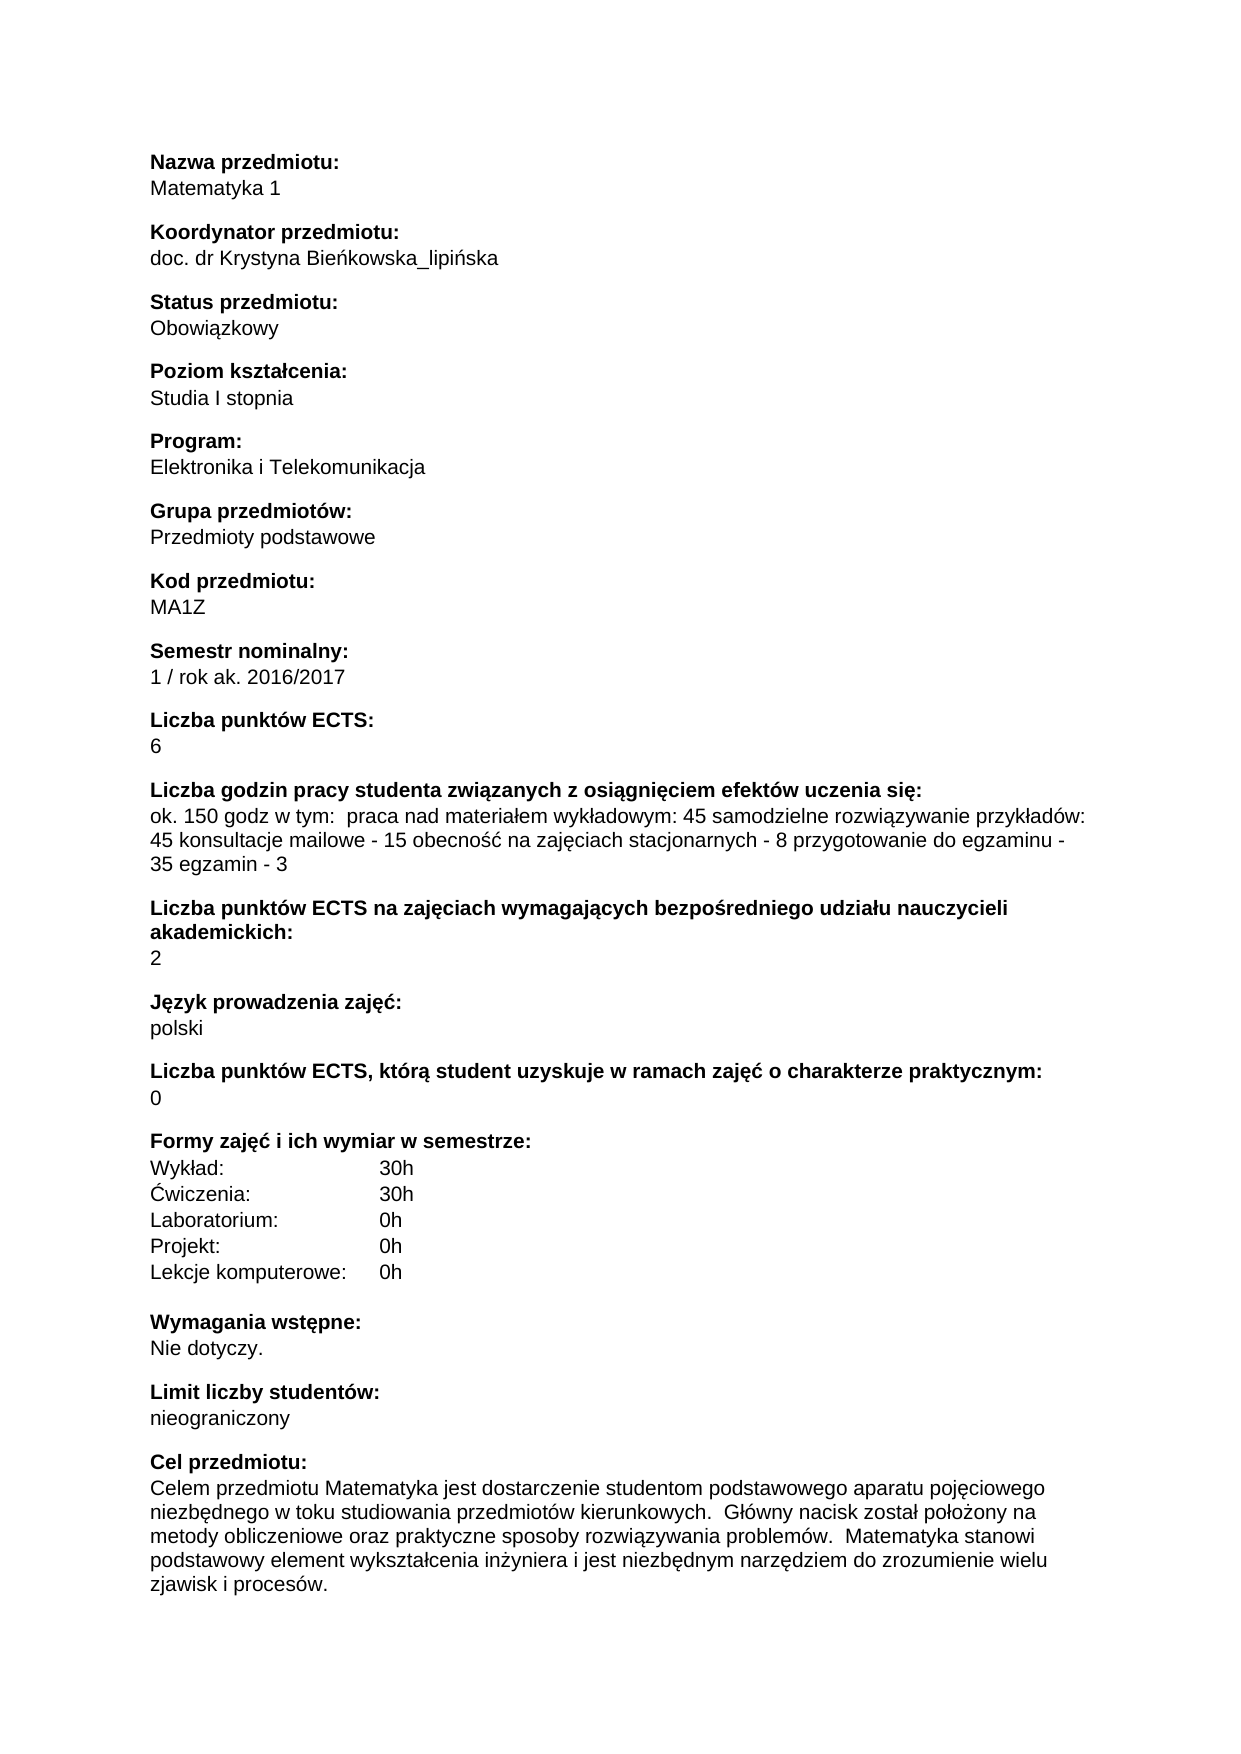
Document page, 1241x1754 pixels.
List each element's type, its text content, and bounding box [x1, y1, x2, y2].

text Cel przedmiotu: [150, 1449, 1090, 1473]
text nieograniczony [150, 1406, 1090, 1430]
text Matematyka 1 [150, 176, 1090, 200]
text Liczba punktów ECTS, którą student uzyskuje w ramach zajęć o charakterze praktycznym: [150, 1059, 1090, 1083]
table_cell 0h [369, 1232, 597, 1258]
table_header 30h [369, 1156, 597, 1180]
table_cell Projekt: [140, 1234, 367, 1258]
text Studia I stopnia [150, 385, 1090, 409]
text Liczba punktów ECTS: [150, 708, 1090, 732]
text Limit liczby studentów: [150, 1380, 1090, 1404]
table_cell 0h [369, 1258, 597, 1284]
text polski [150, 1016, 1090, 1039]
table_cell Ćwiczenia: [140, 1182, 367, 1206]
table_cell Lekcje komputerowe: [140, 1260, 367, 1284]
text Celem przedmiotu Matematyka jest dostarczenie studentom podstawowego aparatu pojęciowego niezbędnego w toku studiowania przedmiotów kierunkowych. Główny nacisk został położony na metody obliczeniowe oraz praktyczne sposoby rozwiązywania problemów. Matematyka stanowi podstawowy element wykształcenia inżyniera i jest niezbędnym narzędziem do zrozumienie wielu zjawisk i procesów. [150, 1476, 1090, 1595]
text Wymagania wstępne: [150, 1310, 1090, 1334]
table_cell 30h [369, 1180, 597, 1206]
text MA1Z [150, 595, 1090, 619]
text 6 [150, 734, 1090, 758]
text 1 / rok ak. 2016/2017 [150, 664, 1090, 688]
text Liczba punktów ECTS na zajęciach wymagających bezpośredniego udziału nauczycieli akademickich: [150, 896, 1090, 944]
table_cell Laboratorium: [140, 1208, 367, 1232]
text Nazwa przedmiotu: [150, 150, 1090, 174]
text Status przedmiotu: [150, 289, 1090, 313]
text Grupa przedmiotów: [150, 499, 1090, 523]
text Obowiązkowy [150, 316, 1090, 339]
table_cell 0h [369, 1206, 597, 1232]
text doc. dr Krystyna Bieńkowska_lipińska [150, 246, 1090, 270]
text 0 [150, 1085, 1090, 1109]
text Przedmioty podstawowe [150, 525, 1090, 549]
text 2 [150, 946, 1090, 970]
text Formy zajęć i ich wymiar w semestrze: [150, 1129, 1090, 1153]
text Liczba godzin pracy studenta związanych z osiągnięciem efektów uczenia się: [150, 778, 1090, 802]
text ok. 150 godz w tym: praca nad materiałem wykładowym: 45 samodzielne rozwiązywanie przykładów: 45 konsultacje mailowe - 15 obecność na zajęciach stacjonarnych - 8 przygotowanie do egzaminu - 35 egzamin - 3 [150, 804, 1090, 876]
text Język prowadzenia zajęć: [150, 989, 1090, 1013]
text Poziom kształcenia: [150, 359, 1090, 383]
text Semestr nominalny: [150, 638, 1090, 662]
table_header Wykład: [140, 1156, 367, 1180]
text Koordynator przedmiotu: [150, 220, 1090, 244]
text Nie dotyczy. [150, 1336, 1090, 1360]
text Kod przedmiotu: [150, 569, 1090, 593]
text Program: [150, 429, 1090, 453]
text Elektronika i Telekomunikacja [150, 455, 1090, 479]
